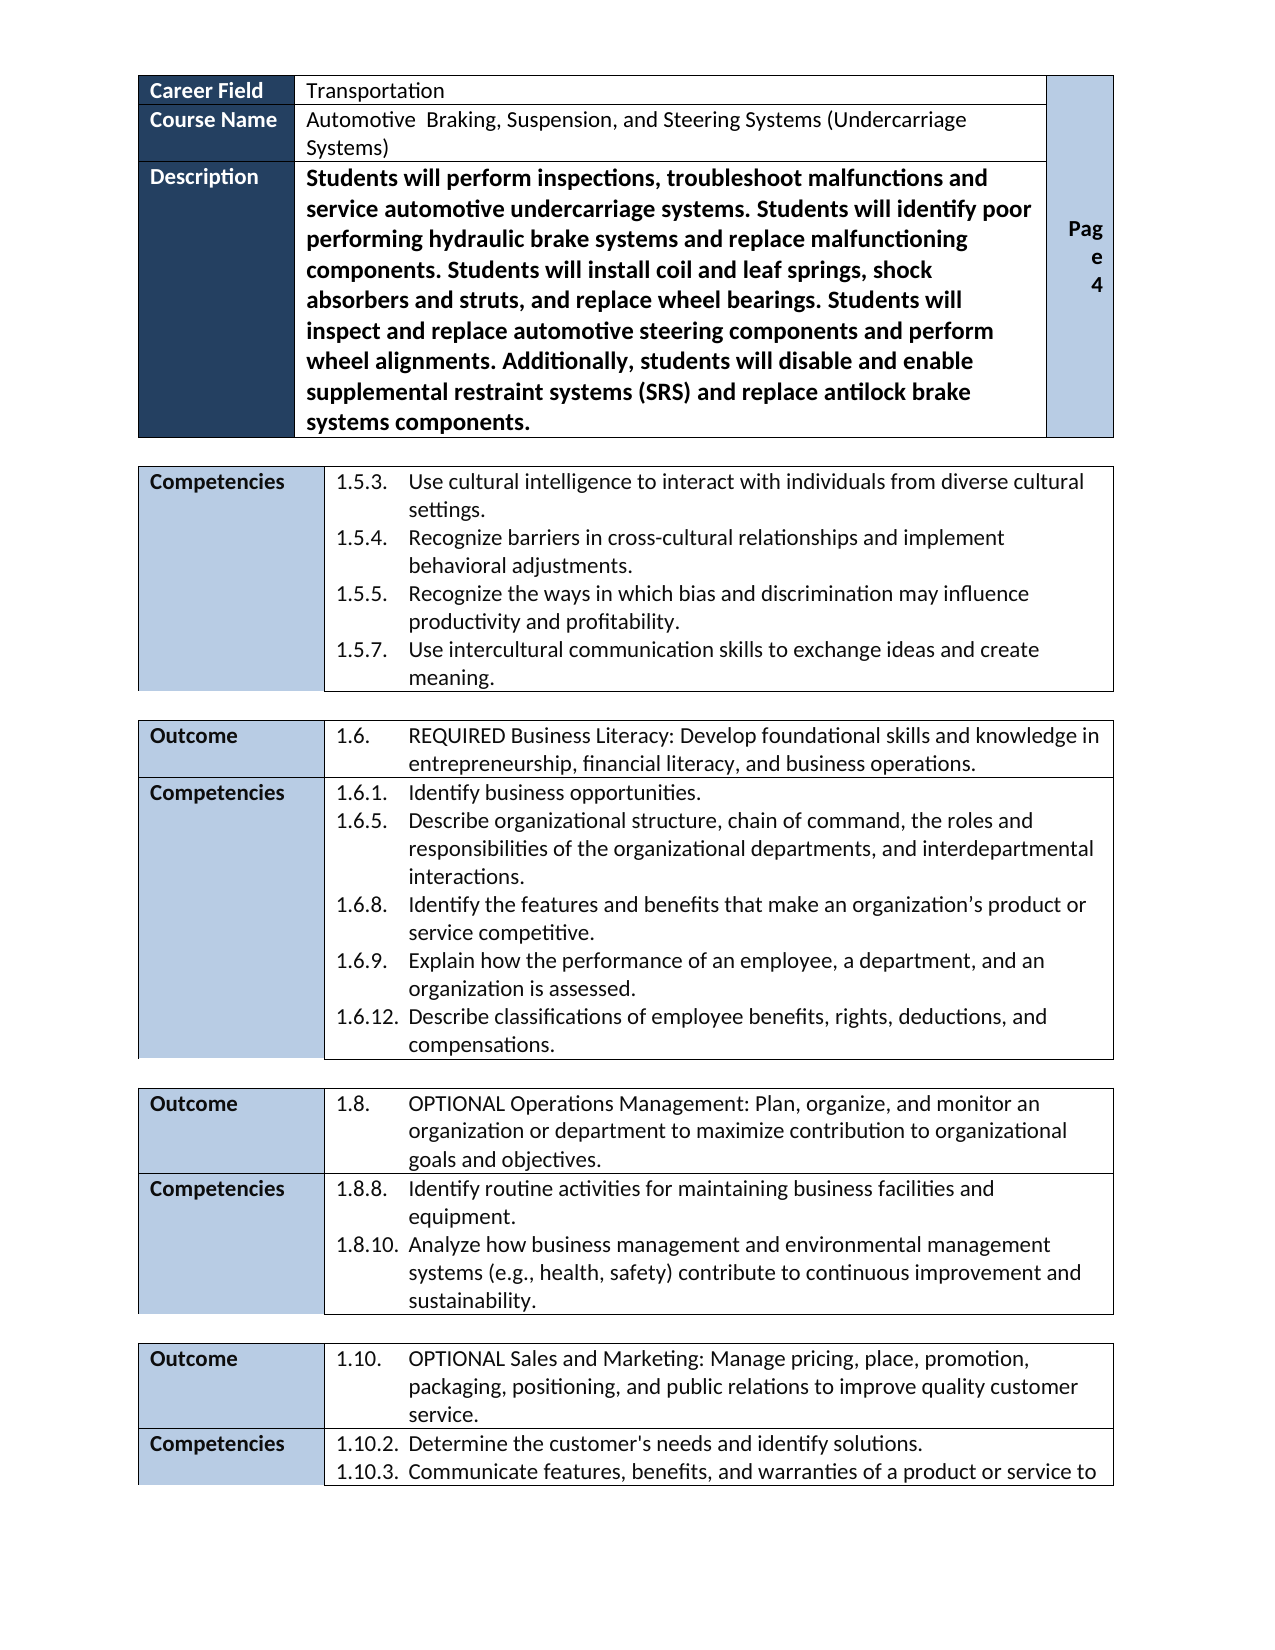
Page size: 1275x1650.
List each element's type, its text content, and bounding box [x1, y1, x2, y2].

table_header 1.10. OPTIONAL Sales and Marketing: Manage pricing, place, promotion, packaging, positioning, and public relations to improve quality customer service. [325, 1344, 1113, 1428]
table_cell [325, 1429, 1113, 1485]
table_header Outcome [139, 1089, 324, 1173]
table_cell 1.5.3. Use cultural intelligence to interact with individuals from diverse cultural settings. 1.5.4. Recognize barriers in cross-cultural relationships and implement behavioral adjustments. 1.5.5. Recognize the ways in which bias and discrimination may influence productivity and profitability. 1.5.7. Use intercultural communication skills to exchange ideas and create meaning. [325, 467, 1113, 691]
table_header Outcome [139, 1344, 324, 1428]
table_header 1.8. OPTIONAL Operations Management: Plan, organize, and monitor an organization or department to maximize contribution to organizational goals and objectives. [325, 1089, 1113, 1173]
table_cell Competencies [139, 778, 324, 1058]
table_cell Competencies [139, 1429, 324, 1485]
table_cell 1.6.1. Identify business opportunities. 1.6.5. Describe organizational structure, chain of command, the roles and responsibilities of the organizational departments, and interdepartmental interactions. 1.6.8. Identify the features and benefits that make an organization’s product or service competitive. 1.6.9. Explain how the performance of an employee, a department, and an organization is assessed. 1.6.12. Describe classifications of employee benefits, rights, deductions, and compensations. [325, 778, 1113, 1058]
table_cell 1.8.8. Identify routine activities for maintaining business facilities and equipment. 1.8.10. Analyze how business management and environmental management systems (e.g., health, safety) contribute to continuous improvement and sustainability. [325, 1174, 1113, 1314]
table_header 1.6. REQUIRED Business Literacy: Develop foundational skills and knowledge in entrepreneurship, financial literacy, and business operations. [325, 721, 1113, 777]
table_cell Competencies [139, 1174, 324, 1314]
table_header Outcome [139, 721, 324, 777]
table_cell Competencies [139, 467, 324, 691]
